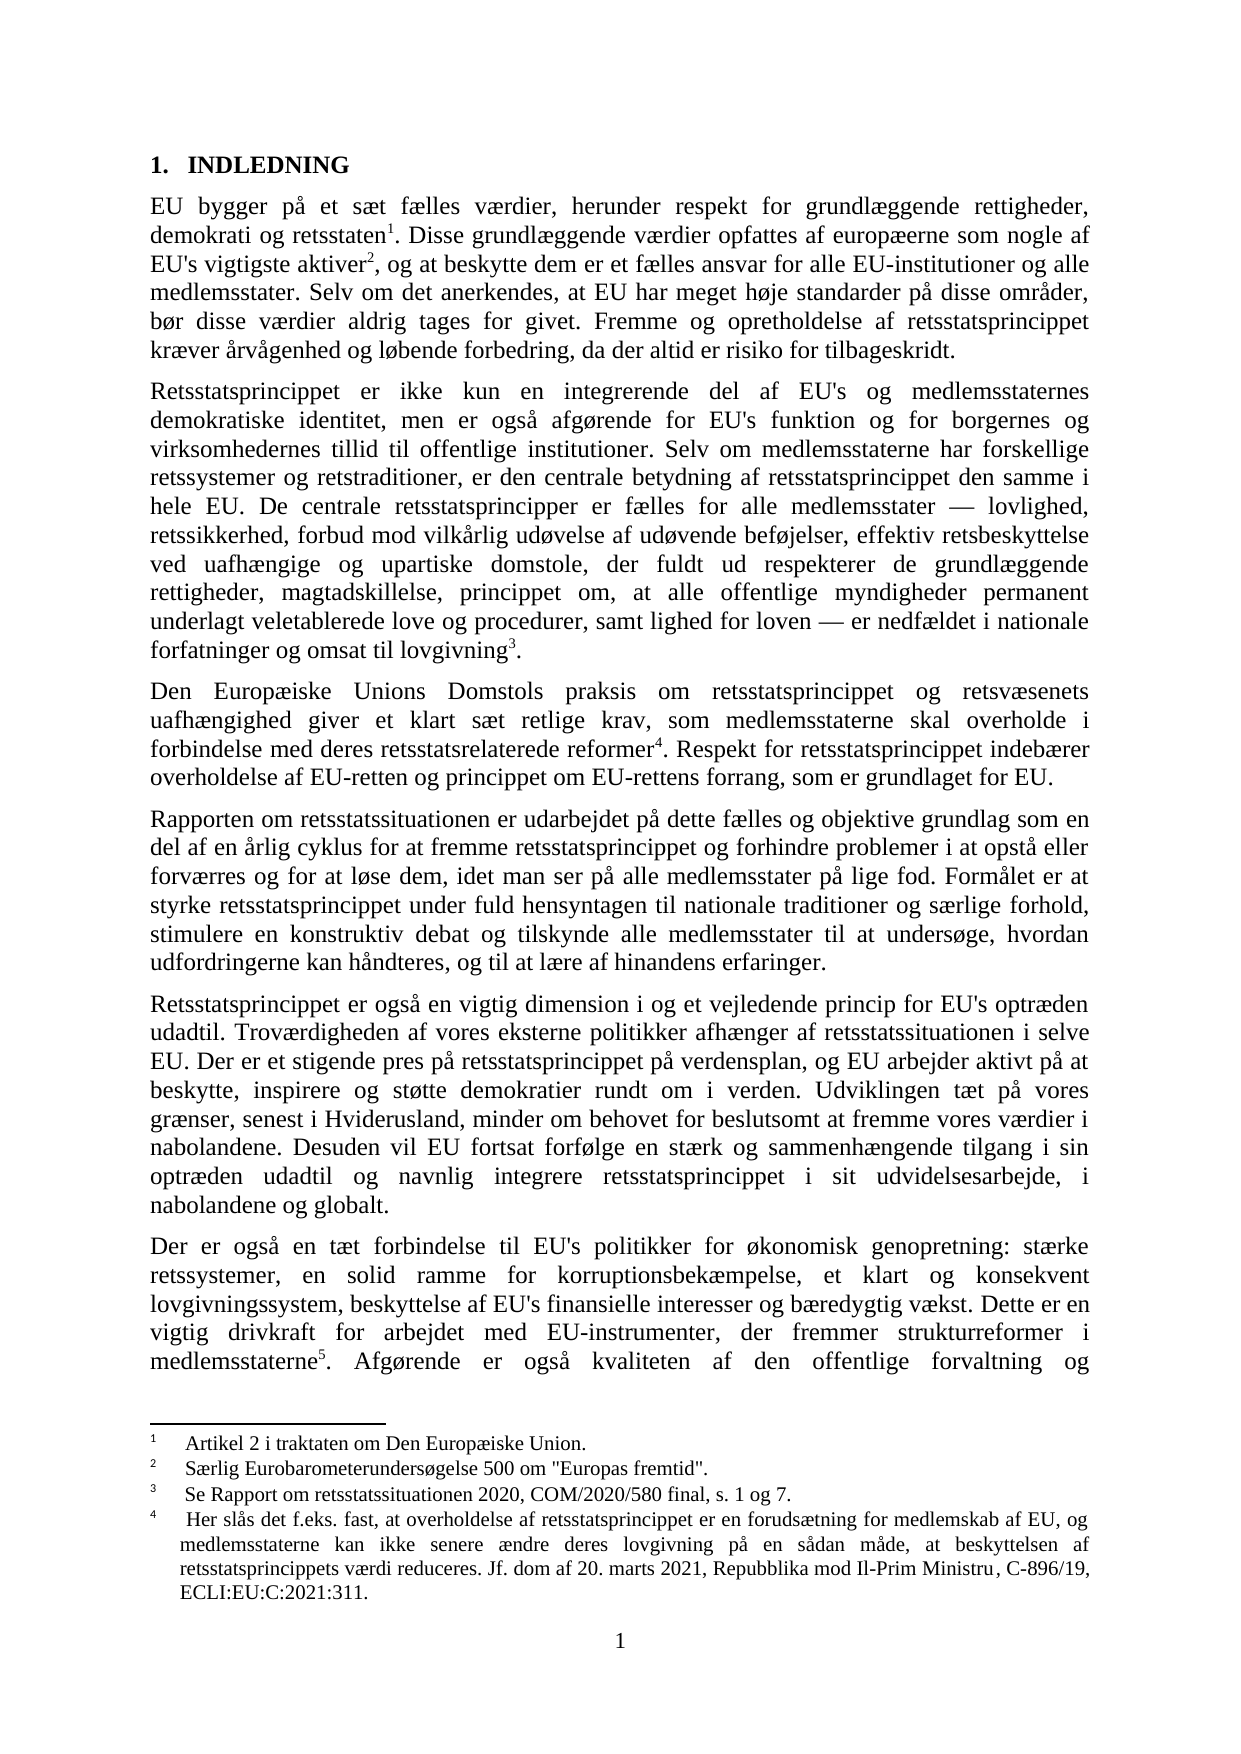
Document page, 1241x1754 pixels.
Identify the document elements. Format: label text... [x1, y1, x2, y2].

list INDLEDNING [150, 150, 1090, 179]
text Retsstatsprincippet er også en vigtig dimension i og et vejledende princip for EU's optræden udadtil. Troværdigheden af vores eksterne politikker afhænger af retsstatssituationen i selve EU. Der er et stigende pres på retsstatsprincippet på verdensplan, og EU arbejder aktivt på at beskytte, inspirere og støtte demokratier rundt om i verden. Udviklingen tæt på vores grænser, senest i Hviderusland, minder om behovet for beslutsomt at fremme vores værdier i nabolandene. Desuden vil EU fortsat forfølge en stærk og sammenhængende tilgang i sin optræden udadtil og navnlig integrere retsstatsprincippet i sit udvidelsesarbejde, i nabolandene og globalt. [150, 989, 1090, 1219]
text Retsstatsprincippet er ikke kun en integrerende del af EU's og medlemsstaternes demokratiske identitet, men er også afgørende for EU's funktion og for borgernes og virksomhedernes tillid til offentlige institutioner. Selv om medlemsstaterne har forskellige retssystemer og retstraditioner, er den centrale betydning af retsstatsprincippet den samme i hele EU. De centrale retsstatsprincipper er fælles for alle medlemsstater — lovlighed, retssikkerhed, forbud mod vilkårlig udøvelse af udøvende beføjelser, effektiv retsbeskyttelse ved uafhængige og upartiske domstole, der fuldt ud respekterer de grundlæggende rettigheder, magtadskillelse, princippet om, at alle offentlige myndigheder permanent underlagt veletablerede love og procedurer, samt lighed for loven — er nedfældet i nationale forfatninger og omsat til lovgivning. [150, 376, 1090, 664]
list EU bygger på et sæt fælles værdier, herunder respekt for grundlæggende rettigheder, demokrati og retsstaten. Disse grundlæggende værdier opfattes af europæerne som nogle af EU's vigtigste aktiver, og at beskytte dem er et fælles ansvar for alle EU-institutioner og alle medlemsstater. Selv om det anerkendes, at EU har meget høje standarder på disse områder, bør disse værdier aldrig tages for givet. Fremme og opretholdelse af retsstatsprincippet kræver årvågenhed og løbende forbedring, da der altid er risiko for tilbageskridt. [150, 191, 1090, 364]
text Den Europæiske Unions Domstols praksis om retsstatsprincippet og retsvæsenets uafhængighed giver et klart sæt retlige krav, som medlemsstaterne skal overholde i forbindelse med deres retsstatsrelaterede reformer. Respekt for retsstatsprincippet indebærer overholdelse af EU-retten og princippet om EU-rettens forrang, som er grundlaget for EU. [150, 676, 1090, 791]
text Rapporten om retsstatssituationen er udarbejdet på dette fælles og objektive grundlag som en del af en årlig cyklus for at fremme retsstatsprincippet og forhindre problemer i at opstå eller forværres og for at løse dem, idet man ser på alle medlemsstater på lige fod. Formålet er at styrke retsstatsprincippet under fuld hensyntagen til nationale traditioner og særlige forhold, stimulere en konstruktiv debat og tilskynde alle medlemsstater til at undersøge, hvordan udfordringerne kan håndteres, og til at lære af hinandens erfaringer. [150, 804, 1090, 976]
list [150, 1231, 1090, 1375]
